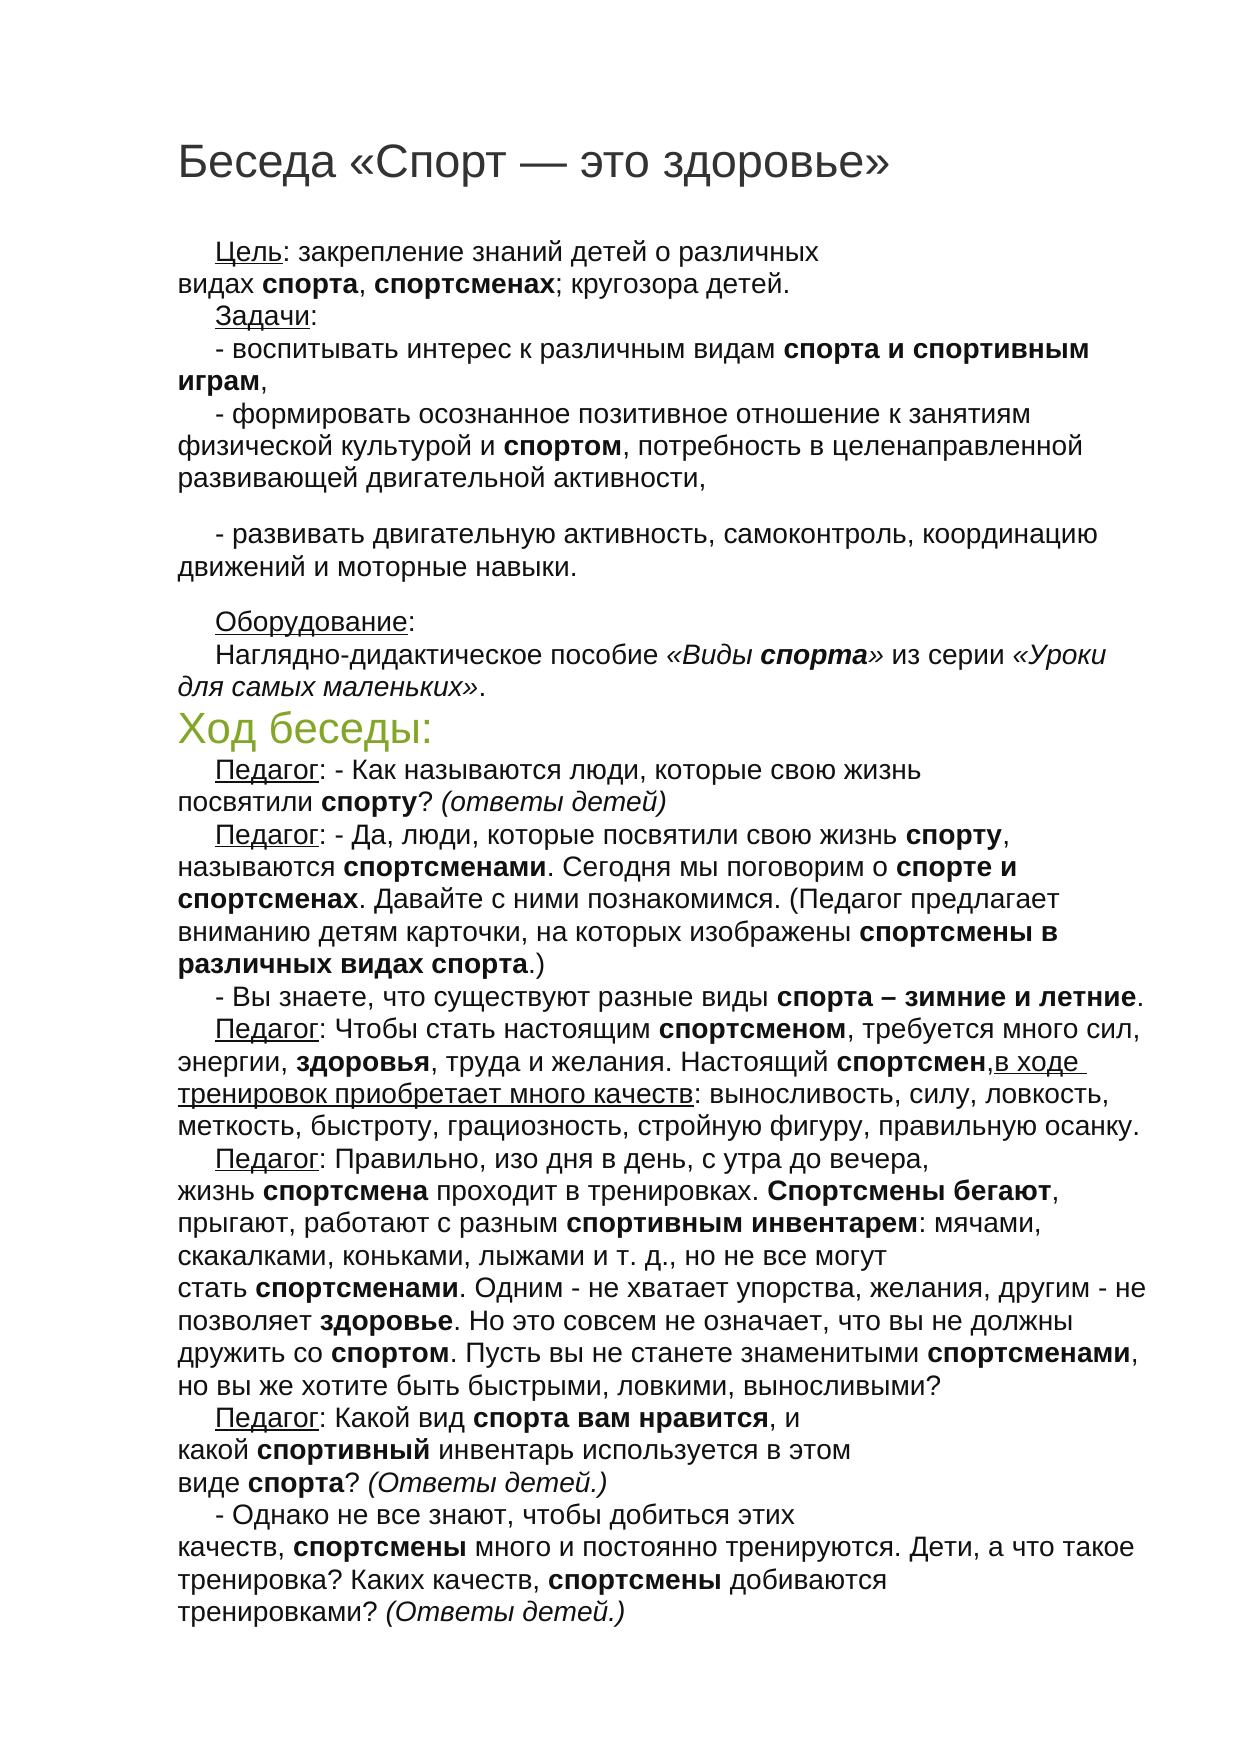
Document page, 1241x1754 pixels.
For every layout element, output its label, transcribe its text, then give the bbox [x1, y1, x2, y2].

text Беседа «Спорт — это здоровье» [177, 134, 1152, 188]
text Педагог: Чтобы стать настоящим спортсменом, требуется много сил, энергии, здоровья, труда и желания. Настоящий спортсмен,в ходе тренировок приобретает много качеств: выносливость, силу, ловкость, меткость, быстроту, грациозность, стройную фигуру, правильную осанку. [177, 1012, 1152, 1142]
text Задачи: [177, 299, 1152, 332]
text Педагог: - Да, люди, которые посвятили свою жизнь спорту, называются спортсменами. Сегодня мы поговорим о спорте и спортсменах. Давайте с ними познакомимся. (Педагог предлагает вниманию детям карточки, на которых изображены спортсмены в различных видах спорта.) [177, 818, 1152, 980]
text Педагог: Какой вид спорта вам нравится, и какой спортивный инвентарь используется в этом виде спорта? (Ответы детей.) [177, 1401, 1152, 1498]
text Оборудование: [177, 605, 1152, 638]
text Педагог: Правильно, изо дня в день, с утра до вечера, жизнь спортсмена проходит в тренировках. Спортсмены бегают, прыгают, работают с разным спортивным инвентарем: мячами, скакалками, коньками, лыжами и т. д., но не все могут стать спортсменами. Одним - не хватает упорства, желания, другим - не позволяет здоровье. Но это совсем не означает, что вы не должны дружить со спортом. Пусть вы не станете знаменитыми спортсменами, но вы же хотите быть быстрыми, ловкими, выносливыми? [177, 1142, 1152, 1401]
text Ход беседы: [177, 703, 1152, 753]
text - формировать осознанное позитивное отношение к занятиям физической культурой и спортом, потребность в целенаправленной развивающей двигательной активности, [177, 397, 1152, 494]
text Цель: закрепление знаний детей о различных видах спорта, спортсменах; кругозора детей. [177, 234, 1152, 299]
text - воспитывать интерес к различным видам спорта и спортивным играм, [177, 332, 1152, 397]
text - Вы знаете, что существуют разные виды спорта – зимние и летние. [177, 980, 1152, 1012]
text - развивать двигательную активность, самоконтроль, координацию движений и моторные навыки. [177, 517, 1152, 582]
text Педагог: - Как называются люди, которые свою жизнь посвятили спорту? (ответы детей) [177, 753, 1152, 818]
text - Однако не все знают, чтобы добиться этих качеств, спортсмены много и постоянно тренируются. Дети, а что такое тренировка? Каких качеств, спортсмены добиваются тренировками? (Ответы детей.) [177, 1498, 1152, 1628]
text Наглядно-дидактическое пособие «Виды спорта» из серии «Уроки для самых маленьких». [177, 638, 1152, 703]
